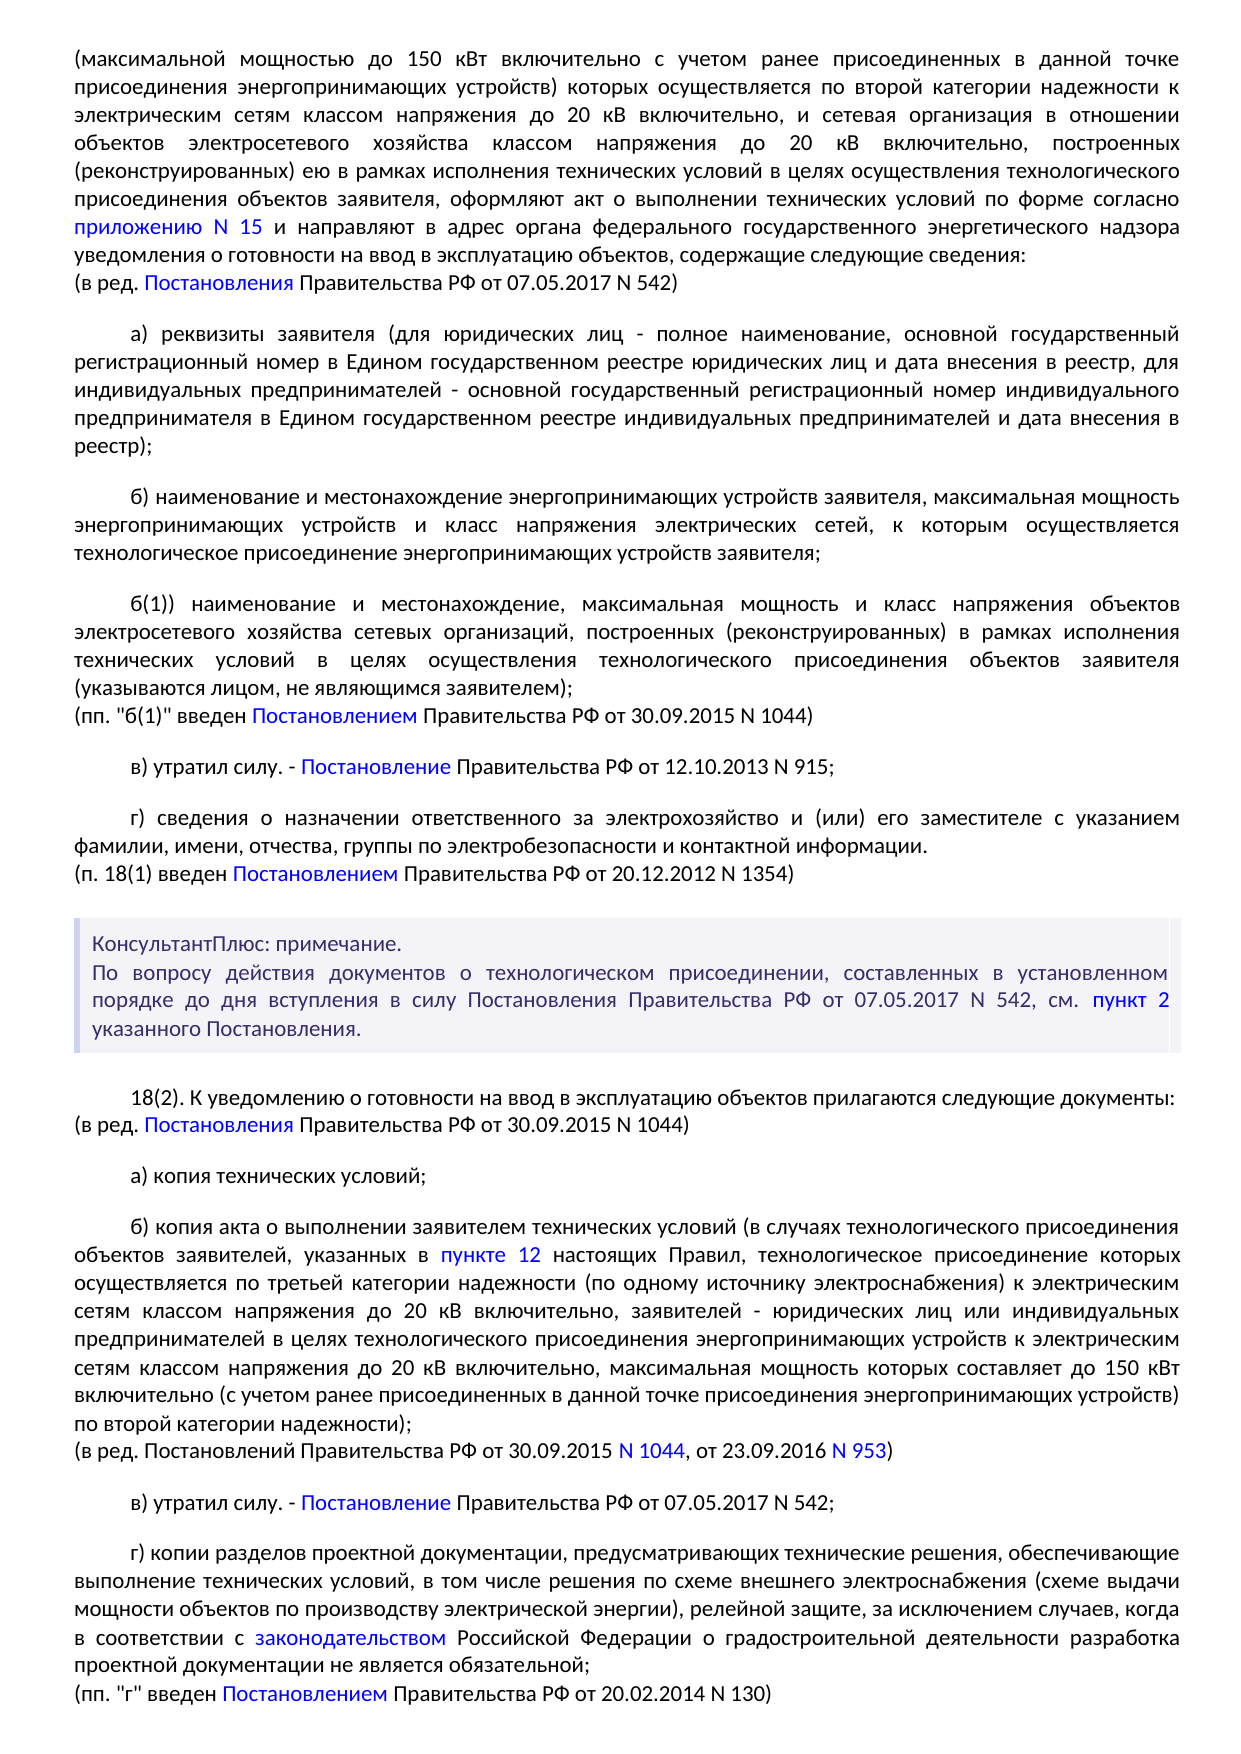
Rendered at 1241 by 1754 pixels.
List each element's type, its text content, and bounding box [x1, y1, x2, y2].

text б(1)) наименование и местонахождение, максимальная мощность и класс напряжения объектов электросетевого хозяйства сетевых организаций, построенных (реконструированных) в рамках исполнения технических условий в целях осуществления технологического присоединения объектов заявителя (указываются лицом, не являющимся заявителем); [74, 589, 1181, 702]
text б) копия акта о выполнении заявителем технических условий (в случаях технологического присоединения объектов заявителей, указанных в пункте 12 настоящих Правил, технологическое присоединение которых осуществляется по третьей категории надежности (по одному источнику электроснабжения) к электрическим сетям классом напряжения до 20 кВ включительно, заявителей - юридических лиц или индивидуальных предпринимателей в целях технологического присоединения энергопринимающих устройств к электрическим сетям классом напряжения до 20 кВ включительно, максимальная мощность которых составляет до 150 кВт включительно (с учетом ранее присоединенных в данной точке присоединения энергопринимающих устройств) по второй категории надежности); [74, 1212, 1181, 1437]
text б) наименование и местонахождение энергопринимающих устройств заявителя, максимальная мощность энергопринимающих устройств и класс напряжения электрических сетей, к которым осуществляется технологическое присоединение энергопринимающих устройств заявителя; [74, 482, 1181, 567]
text а) реквизиты заявителя (для юридических лиц - полное наименование, основной государственный регистрационный номер в Едином государственном реестре юридических лиц и дата внесения в реестр, для индивидуальных предпринимателей - основной государственный регистрационный номер индивидуального предпринимателя в Едином государственном реестре индивидуальных предпринимателей и дата внесения в реестр); [74, 319, 1181, 459]
text 18(2). К уведомлению о готовности на ввод в эксплуатацию объектов прилагаются следующие документы: [74, 1083, 1181, 1111]
text (в ред. Постановления Правительства РФ от 07.05.2017 N 542) [74, 268, 1181, 297]
text (в ред. Постановления Правительства РФ от 30.09.2015 N 1044) [74, 1111, 1181, 1139]
text (в ред. Постановлений Правительства РФ от 30.09.2015 N 1044, от 23.09.2016 N 953) [74, 1437, 1181, 1465]
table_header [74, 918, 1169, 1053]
text в) утратил силу. - Постановление Правительства РФ от 07.05.2017 N 542; [74, 1488, 1181, 1516]
text а) копия технических условий; [74, 1162, 1181, 1189]
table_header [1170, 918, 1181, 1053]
text в) утратил силу. - Постановление Правительства РФ от 12.10.2013 N 915; [74, 752, 1181, 781]
text г) сведения о назначении ответственного за электрохозяйство и (или) его заместителе с указанием фамилии, имени, отчества, группы по электробезопасности и контактной информации. [74, 803, 1181, 859]
text (п. 18(1) введен Постановлением Правительства РФ от 20.12.2012 N 1354) [74, 859, 1181, 887]
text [74, 44, 1181, 268]
text (пп. "г" введен Постановлением Правительства РФ от 20.02.2014 N 130) [74, 1679, 1181, 1707]
text (пп. "б(1)" введен Постановлением Правительства РФ от 30.09.2015 N 1044) [74, 702, 1181, 729]
text г) копии разделов проектной документации, предусматривающих технические решения, обеспечивающие выполнение технических условий, в том числе решения по схеме внешнего электроснабжения (схеме выдачи мощности объектов по производству электрической энергии), релейной защите, за исключением случаев, когда в соответствии с законодательством Российской Федерации о градостроительной деятельности разработка проектной документации не является обязательной; [74, 1538, 1181, 1679]
